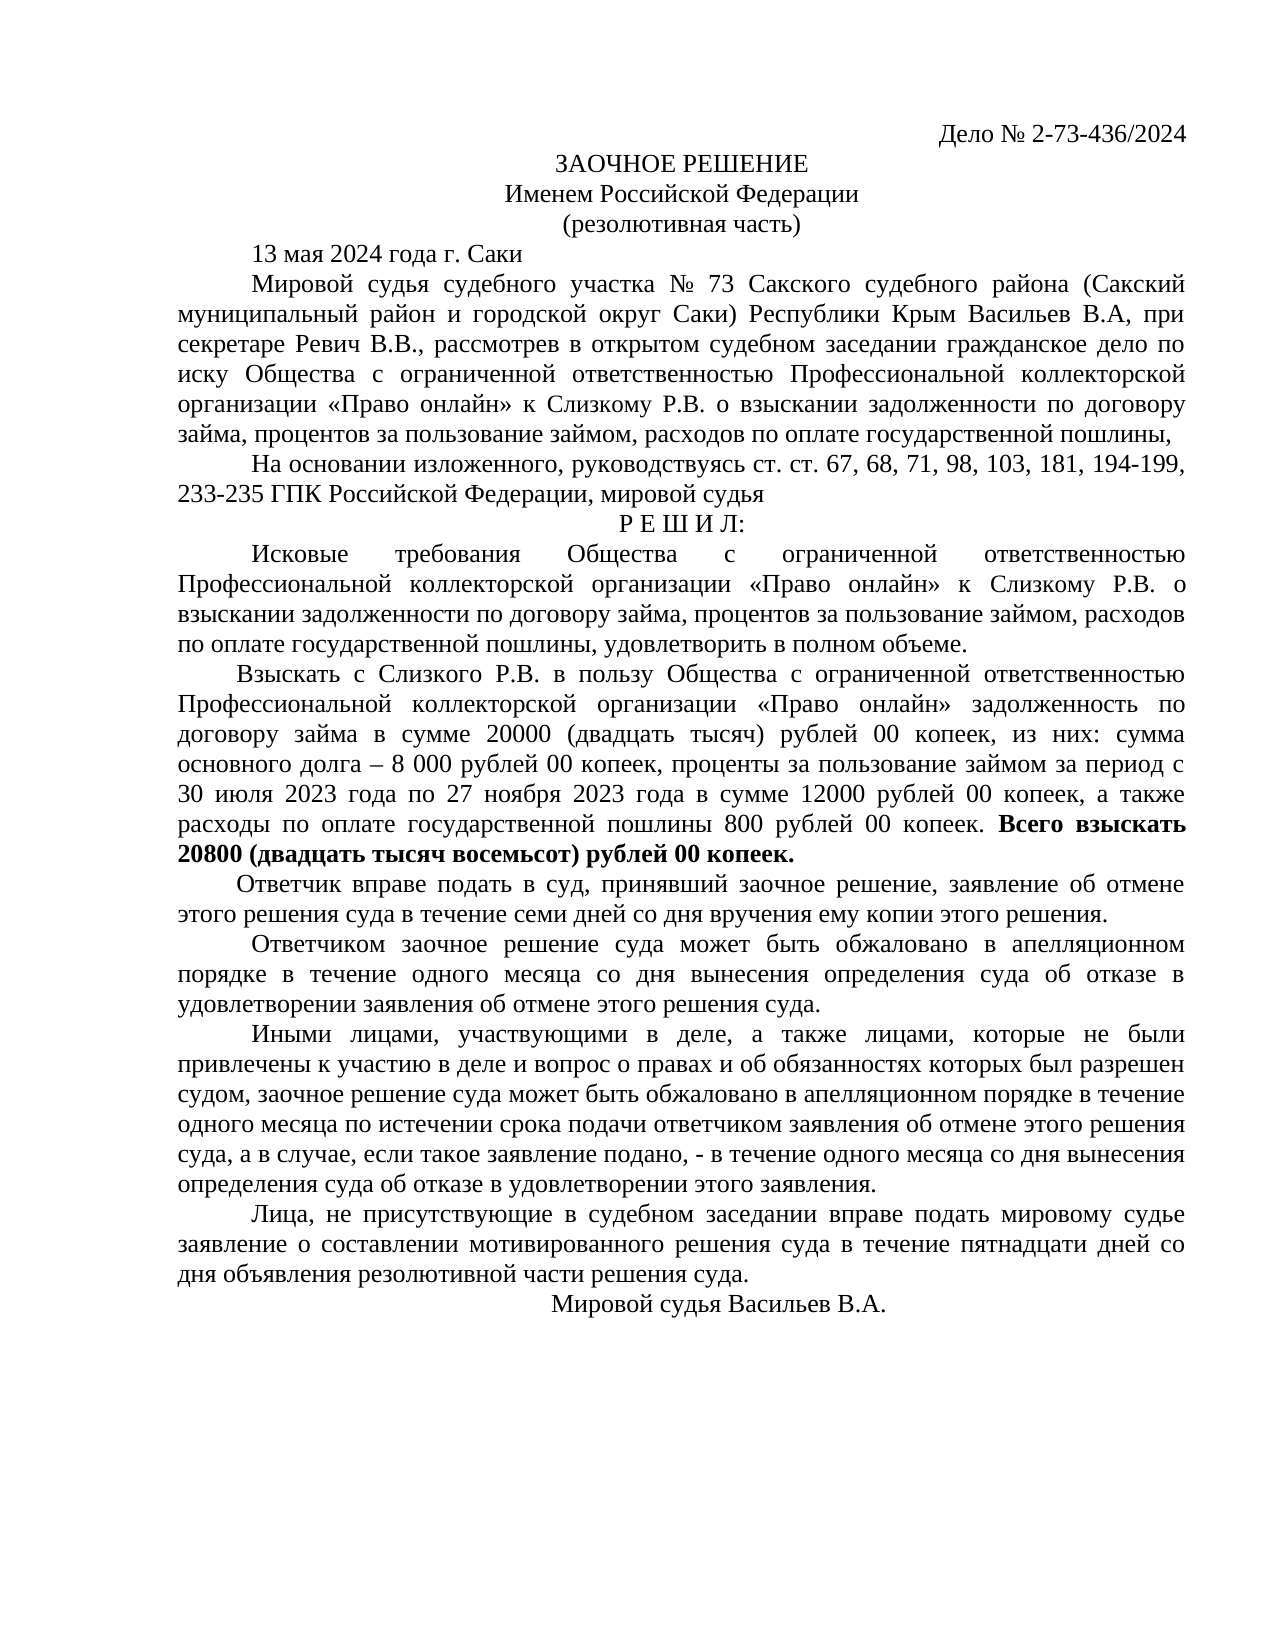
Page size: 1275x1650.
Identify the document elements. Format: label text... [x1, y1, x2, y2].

text 13 мая 2024 года г. Саки [177, 238, 1186, 268]
text Именем Российской Федерации [177, 178, 1186, 208]
text Р Е Ш И Л: [177, 508, 1186, 538]
text Мировой судья судебного участка № 73 Сакского судебного района (Сакский муниципальный район и городской округ Саки) Республики Крым Васильев В.А, при секретаре Ревич В.В., рассмотрев в открытом судебном заседании гражданское дело по иску Общества с ограниченной ответственностью Профессиональной коллекторской организации «Право онлайн» к Слизкому Р.В. о взыскании задолженности по договору займа, процентов за пользование займом, расходов по оплате государственной пошлины, [177, 268, 1186, 448]
text Дело № 2-73-436/2024 [177, 118, 1186, 148]
text Ответчик вправе подать в суд, принявший заочное решение, заявление об отмене этого решения суда в течение семи дней со дня вручения ему копии этого решения. [177, 868, 1186, 928]
text Взыскать с Слизкого Р.В. в пользу Общества с ограниченной ответственностью Профессиональной коллекторской организации «Право онлайн» задолженность по договору займа в сумме 20000 (двадцать тысяч) рублей 00 копеек, из них: сумма основного долга – 8 000 рублей 00 копеек, проценты за пользование займом за период с 30 июля 2023 года по 27 ноября 2023 года в сумме 12000 рублей 00 копеек, а также расходы по оплате государственной пошлины 800 рублей 00 копеек. Всего взыскать 20800 (двадцать тысяч восемьсот) рублей 00 копеек. [177, 658, 1186, 868]
text ЗАОЧНОЕ РЕШЕНИЕ [177, 148, 1186, 178]
text Исковые требования Общества с ограниченной ответственностью Профессиональной коллекторской организации «Право онлайн» к Слизкому Р.В. о взыскании задолженности по договору займа, процентов за пользование займом, расходов по оплате государственной пошлины, удовлетворить в полном объеме. [177, 538, 1186, 658]
text Иными лицами, участвующими в деле, а также лицами, которые не были привлечены к участию в деле и вопрос о правах и об обязанностях которых был разрешен судом, заочное решение суда может быть обжаловано в апелляционном порядке в течение одного месяца по истечении срока подачи ответчиком заявления об отмене этого решения суда, а в случае, если такое заявление подано, - в течение одного месяца со дня вынесения определения суда об отказе в удовлетворении этого заявления. [177, 1018, 1186, 1198]
text На основании изложенного, руководствуясь ст. ст. 67, 68, 71, 98, 103, 181, 194-199, 233-235 ГПК Российской Федерации, мировой судья [177, 448, 1186, 508]
text Ответчиком заочное решение суда может быть обжаловано в апелляционном порядке в течение одного месяца со дня вынесения определения суда об отказе в удовлетворении заявления об отмене этого решения суда. [177, 928, 1186, 1018]
text (резолютивная часть) [177, 208, 1186, 238]
text Лица, не присутствующие в судебном заседании вправе подать мировому судье заявление о составлении мотивированного решения суда в течение пятнадцати дней со дня объявления резолютивной части решения суда. [177, 1198, 1186, 1288]
text Мировой судья Васильев В.А. [177, 1288, 1186, 1318]
